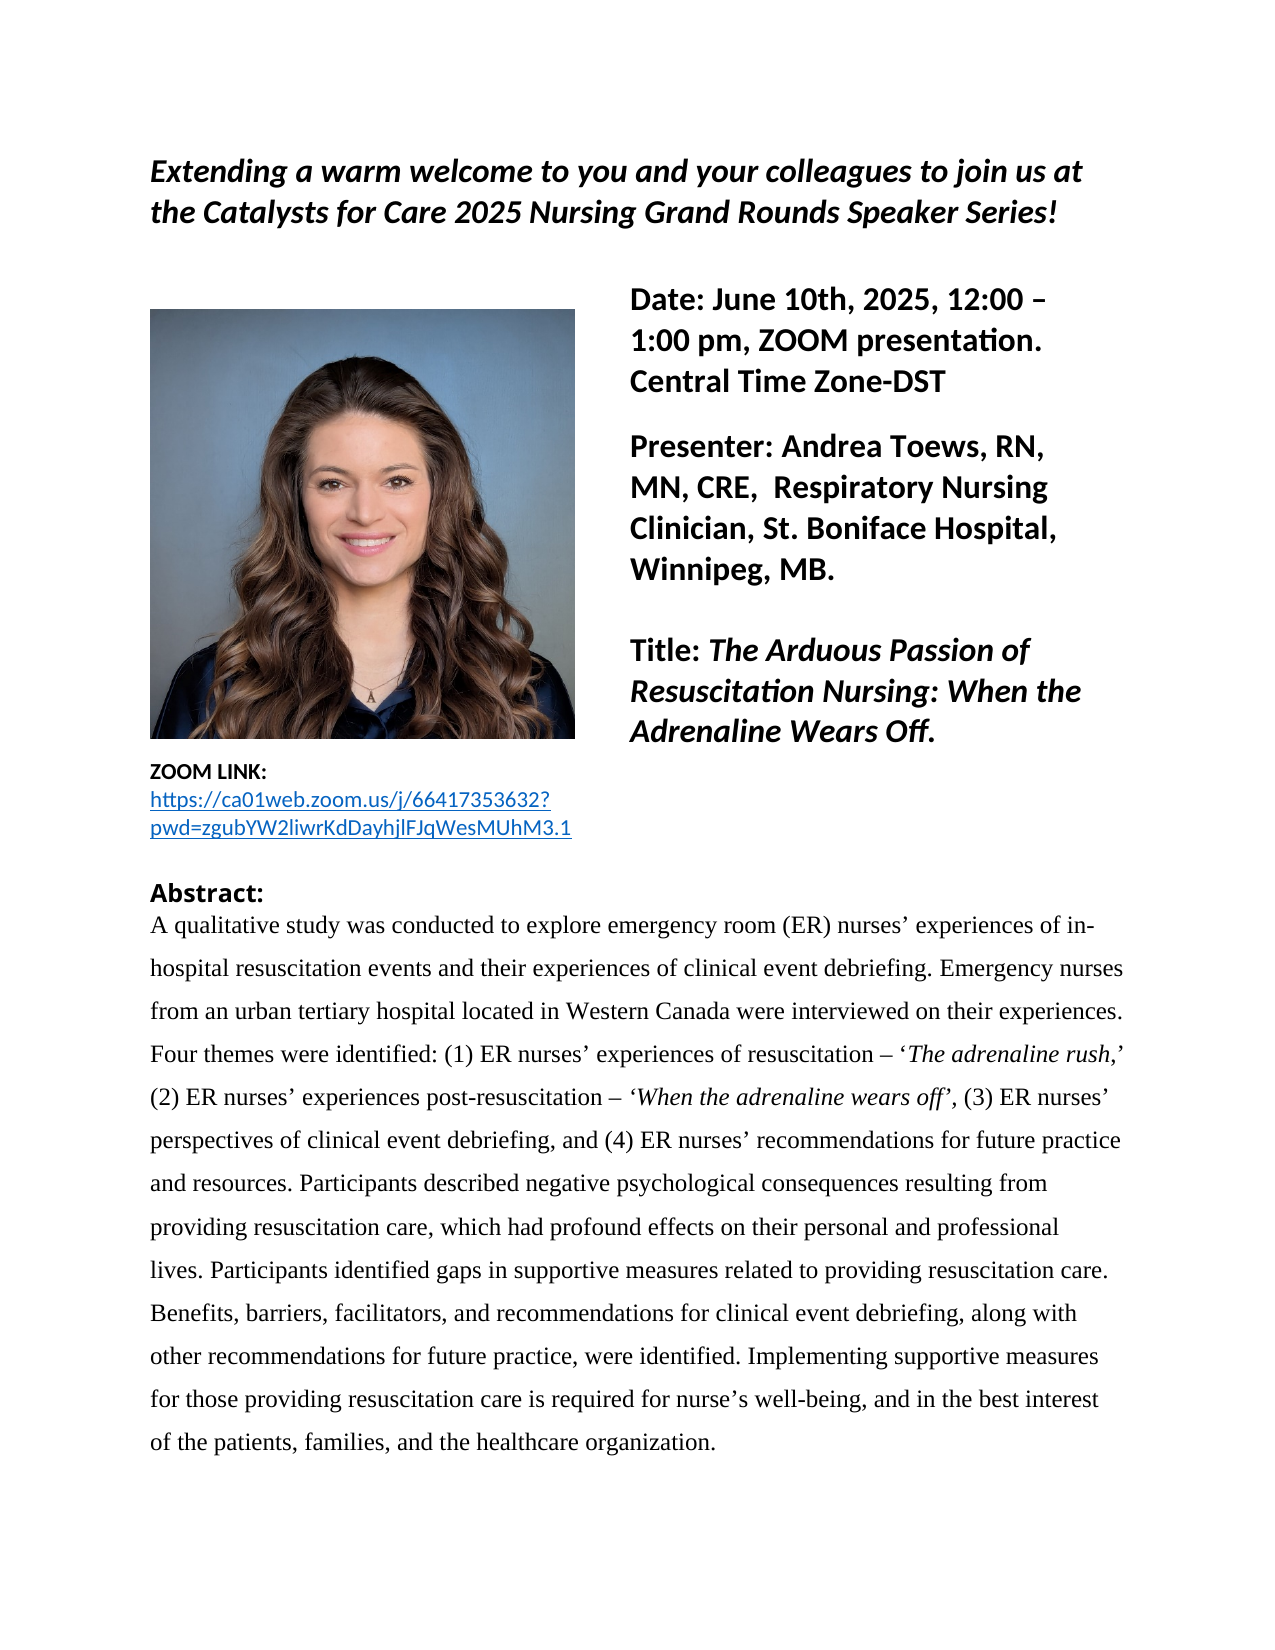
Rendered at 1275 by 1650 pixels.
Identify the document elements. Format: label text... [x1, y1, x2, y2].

text Abstract: [150, 876, 1125, 910]
text ZOOM LINK: https://ca01web.zoom.us/j/66417353632?pwd=zgubYW2liwrKdDayhjlFJqWesMUhM3.1 [150, 757, 1125, 842]
picture [150, 309, 575, 739]
text Extending a warm welcome to you and your colleagues to join us at the Catalysts for Care 2025 Nursing Grand Rounds Speaker Series! [150, 150, 1125, 231]
text A qualitative study was conducted to explore emergency room (ER) nurses’ experiences of in-hospital resuscitation events and their experiences of clinical event debriefing. Emergency nurses from an urban tertiary hospital located in Western Canada were interviewed on their experiences. Four themes were identified: (1) ER nurses’ experiences of resuscitation – ‘The adrenaline rush,’ (2) ER nurses’ experiences post-resuscitation – ‘When the adrenaline wears off’, (3) ER nurses’ perspectives of clinical event debriefing, and (4) ER nurses’ recommendations for future practice and resources. Participants described negative psychological consequences resulting from providing resuscitation care, which had profound effects on their personal and professional lives. Participants identified gaps in supportive measures related to providing resuscitation care. Benefits, barriers, facilitators, and recommendations for clinical event debriefing, along with other recommendations for future practice, were identified. Implementing supportive measures for those providing resuscitation care is required for nurse’s well-being, and in the best interest of the patients, families, and the healthcare organization. [150, 910, 1125, 1456]
